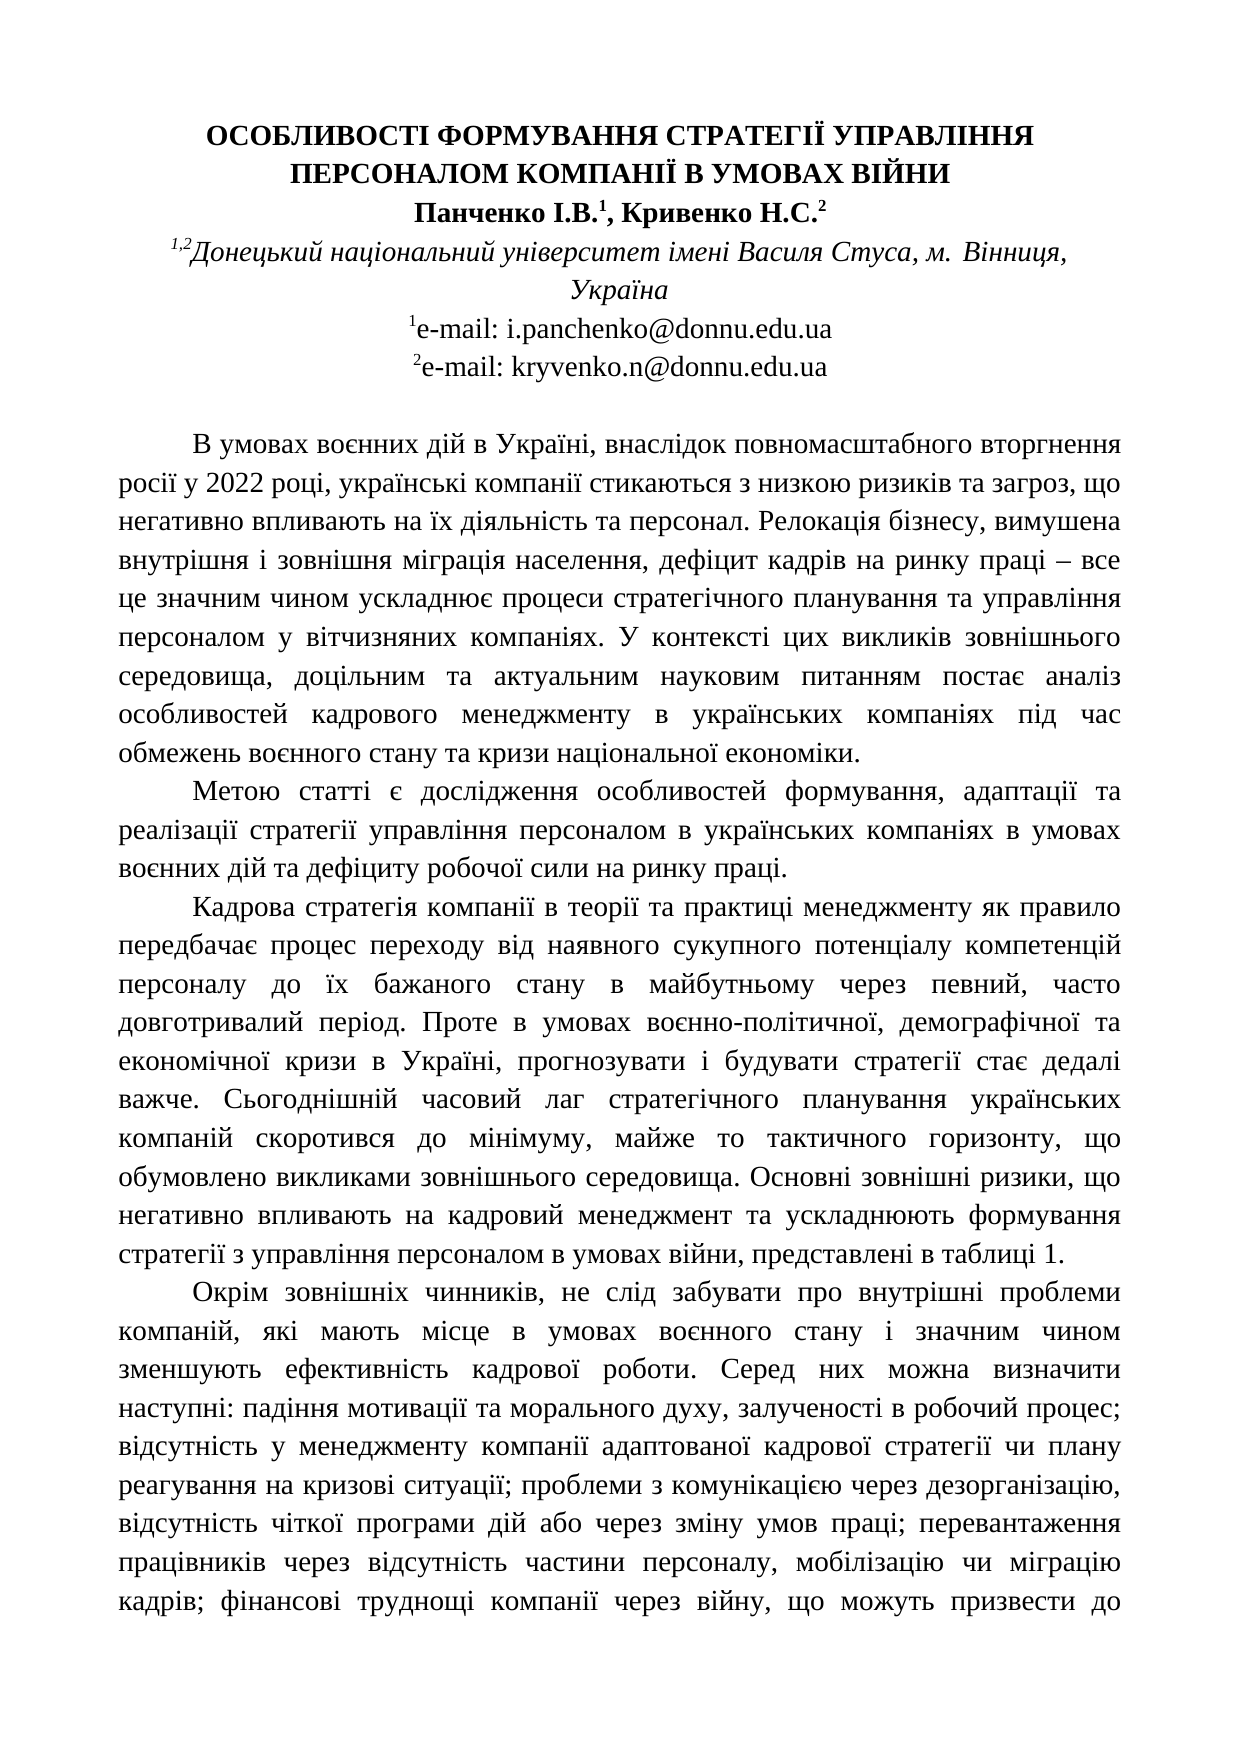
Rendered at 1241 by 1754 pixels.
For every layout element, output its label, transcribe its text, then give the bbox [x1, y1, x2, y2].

text Кадрова стратегія компанії в теорії та практиці менеджменту як правило передбачає процес переходу від наявного сукупного потенціалу компетенцій персоналу до їх бажаного стану в майбутньому через певний, часто довготривалий період. Проте в умовах воєнно-політичної, демографічної та економічної кризи в Україні, прогнозувати і будувати стратегії стає дедалі важче. Сьогоднішній часовий лаг стратегічного планування українських компаній скоротився до мінімуму, майже то тактичного горизонту, що обумовлено викликами зовнішнього середовища. Основні зовнішні ризики, що негативно впливають на кадровий менеджмент та ускладнюють формування стратегії з управління персоналом в умовах війни, представлені в таблиці 1. [118, 889, 1122, 1269]
text 1e-mail: i.panchenko@donnu.edu.ua [118, 311, 1122, 344]
text В умовах воєнних дій в Україні, внаслідок повномасштабного вторгнення росії у 2022 році, українські компанії стикаються з низкою ризиків та загроз, що негативно впливають на їх діяльність та персонал. Релокація бізнесу, вимушена внутрішня і зовнішня міграція населення, дефіцит кадрів на ринку праці – все це значним чином ускладнює процеси стратегічного планування та управління персоналом у вітчизняних компаніях. У контексті цих викликів зовнішнього середовища, доцільним та актуальним науковим питанням постає аналіз особливостей кадрового менеджменту в українських компаніях під час обмежень воєнного стану та кризи національної економіки. [118, 426, 1122, 768]
text 1,2Донецький національний університет імені Василя Стуса, м. Вінниця, Україна [118, 234, 1122, 306]
text 2e-mail: kryvenko.n@donnu.edu.ua [118, 349, 1122, 383]
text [118, 1274, 1122, 1616]
text Панченко І.В.1, Кривенко Н.С.2 [118, 195, 1122, 229]
text ОСОБЛИВОСТІ ФОРМУВАННЯ СТРАТЕГІЇ УПРАВЛІННЯ ПЕРСОНАЛОМ КОМПАНІЇ В УМОВАХ ВІЙНИ [118, 118, 1122, 190]
text Метою статті є дослідження особливостей формування, адаптації та реалізації стратегії управління персоналом в українських компаніях в умовах воєнних дій та дефіциту робочої сили на ринку праці. [118, 773, 1122, 884]
